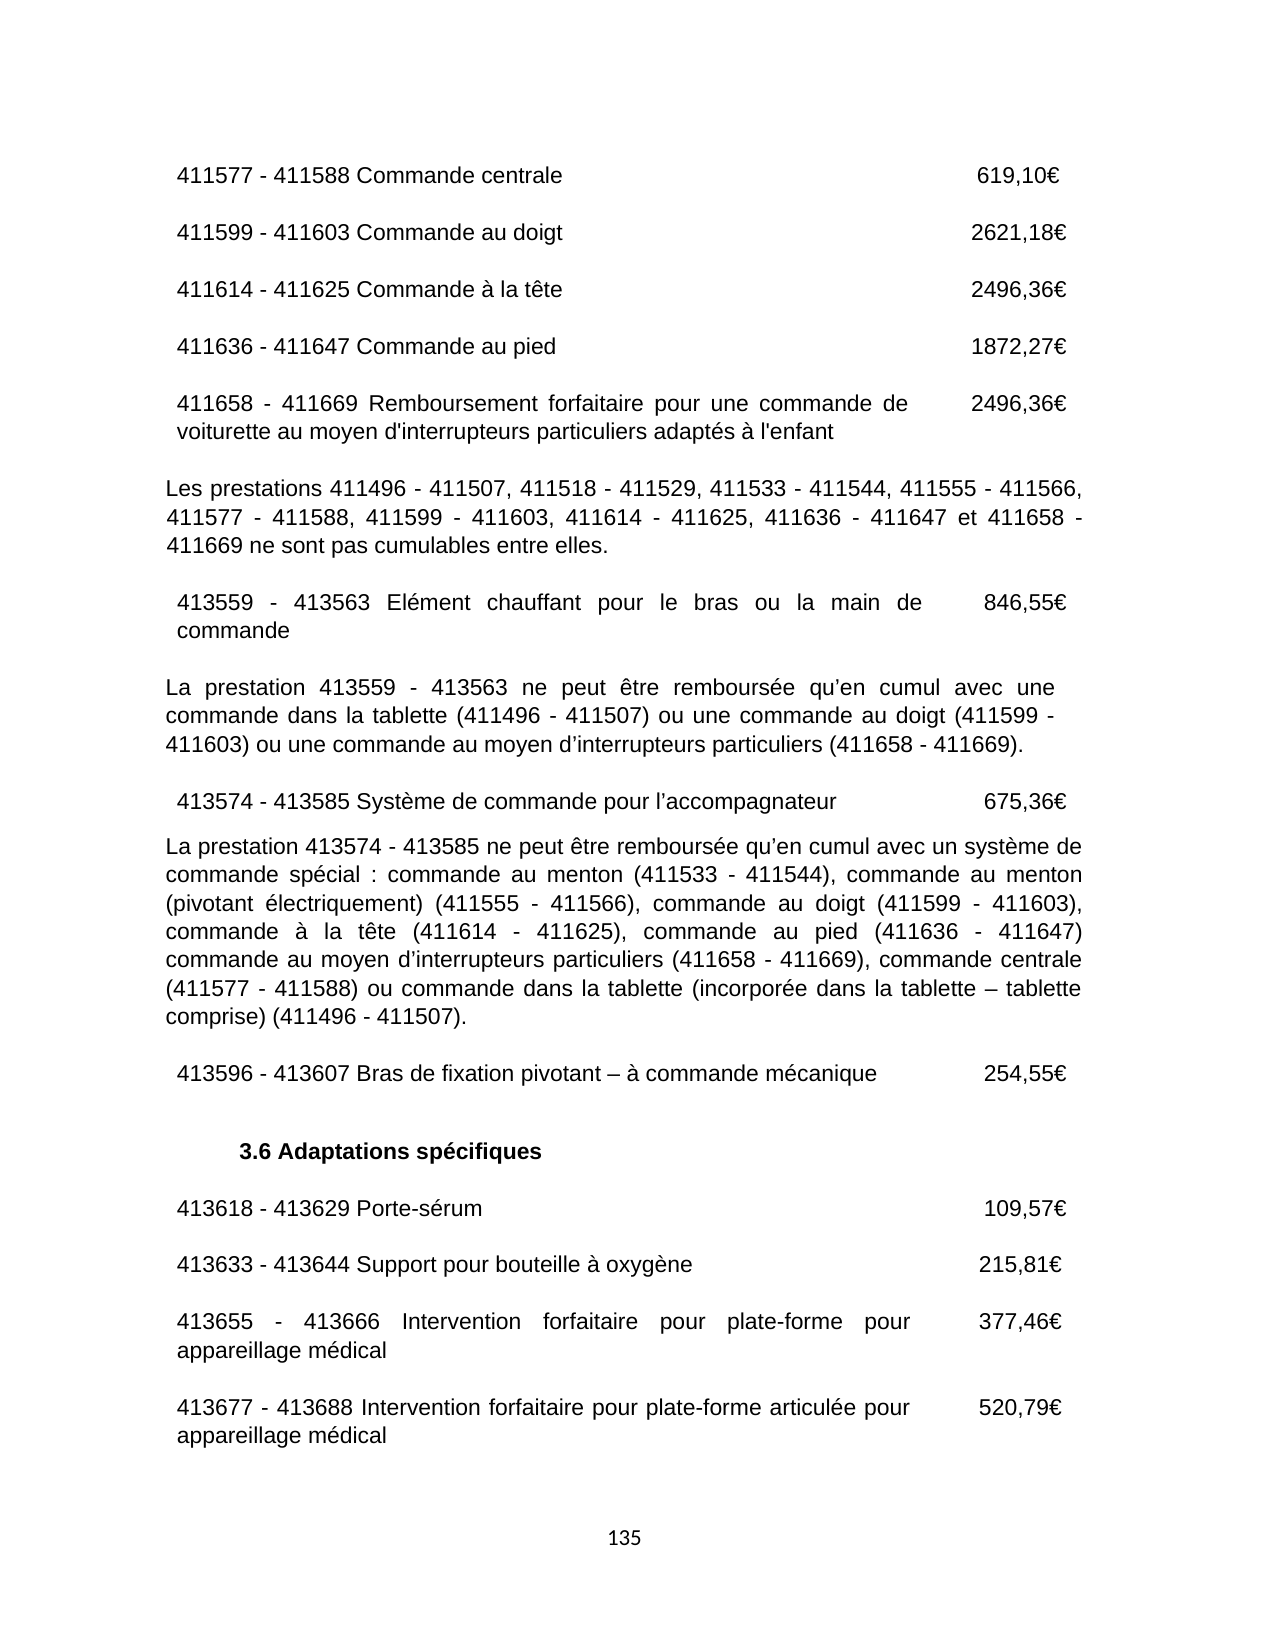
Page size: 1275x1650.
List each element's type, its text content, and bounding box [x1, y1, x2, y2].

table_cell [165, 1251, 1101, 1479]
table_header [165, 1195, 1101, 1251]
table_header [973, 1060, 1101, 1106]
subtitle 3.6 Adaptations spécifiques [239, 1138, 1083, 1164]
text La prestation 413574 - 413585 ne peut être remboursée qu’en cumul avec un système de commande spécial : commande au menton (411533 - 411544), commande au menton (pivotant électriquement) (411555 - 411566), commande au doigt (411599 - 411603), commande à la tête (411614 - 411625), commande au pied (411636 - 411647) commande au moyen d’interrupteurs particuliers (411658 - 411669), commande centrale (411577 - 411588) ou commande dans la tablette (incorporée dans la tablette – tablette comprise) (411496 - 411507). [165, 833, 1083, 1030]
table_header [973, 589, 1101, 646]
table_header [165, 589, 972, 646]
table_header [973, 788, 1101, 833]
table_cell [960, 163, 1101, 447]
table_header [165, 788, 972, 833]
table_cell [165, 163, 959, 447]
text Les prestations 411496 - 411507, 411518 - 411529, 411533 - 411544, 411555 - 411566, 411577 - 411588, 411599 - 411603, 411614 - 411625, 411636 - 411647 et 411658 - 411669 ne sont pas cumulables entre elles. [165, 475, 1083, 558]
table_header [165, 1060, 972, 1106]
text La prestation 413559 - 413563 ne peut être remboursée qu’en cumul avec une commande dans la tablette (411496 - 411507) ou une commande au doigt (411599 - 411603) ou une commande au moyen d’interrupteurs particuliers (411658 - 411669). [165, 674, 1056, 757]
